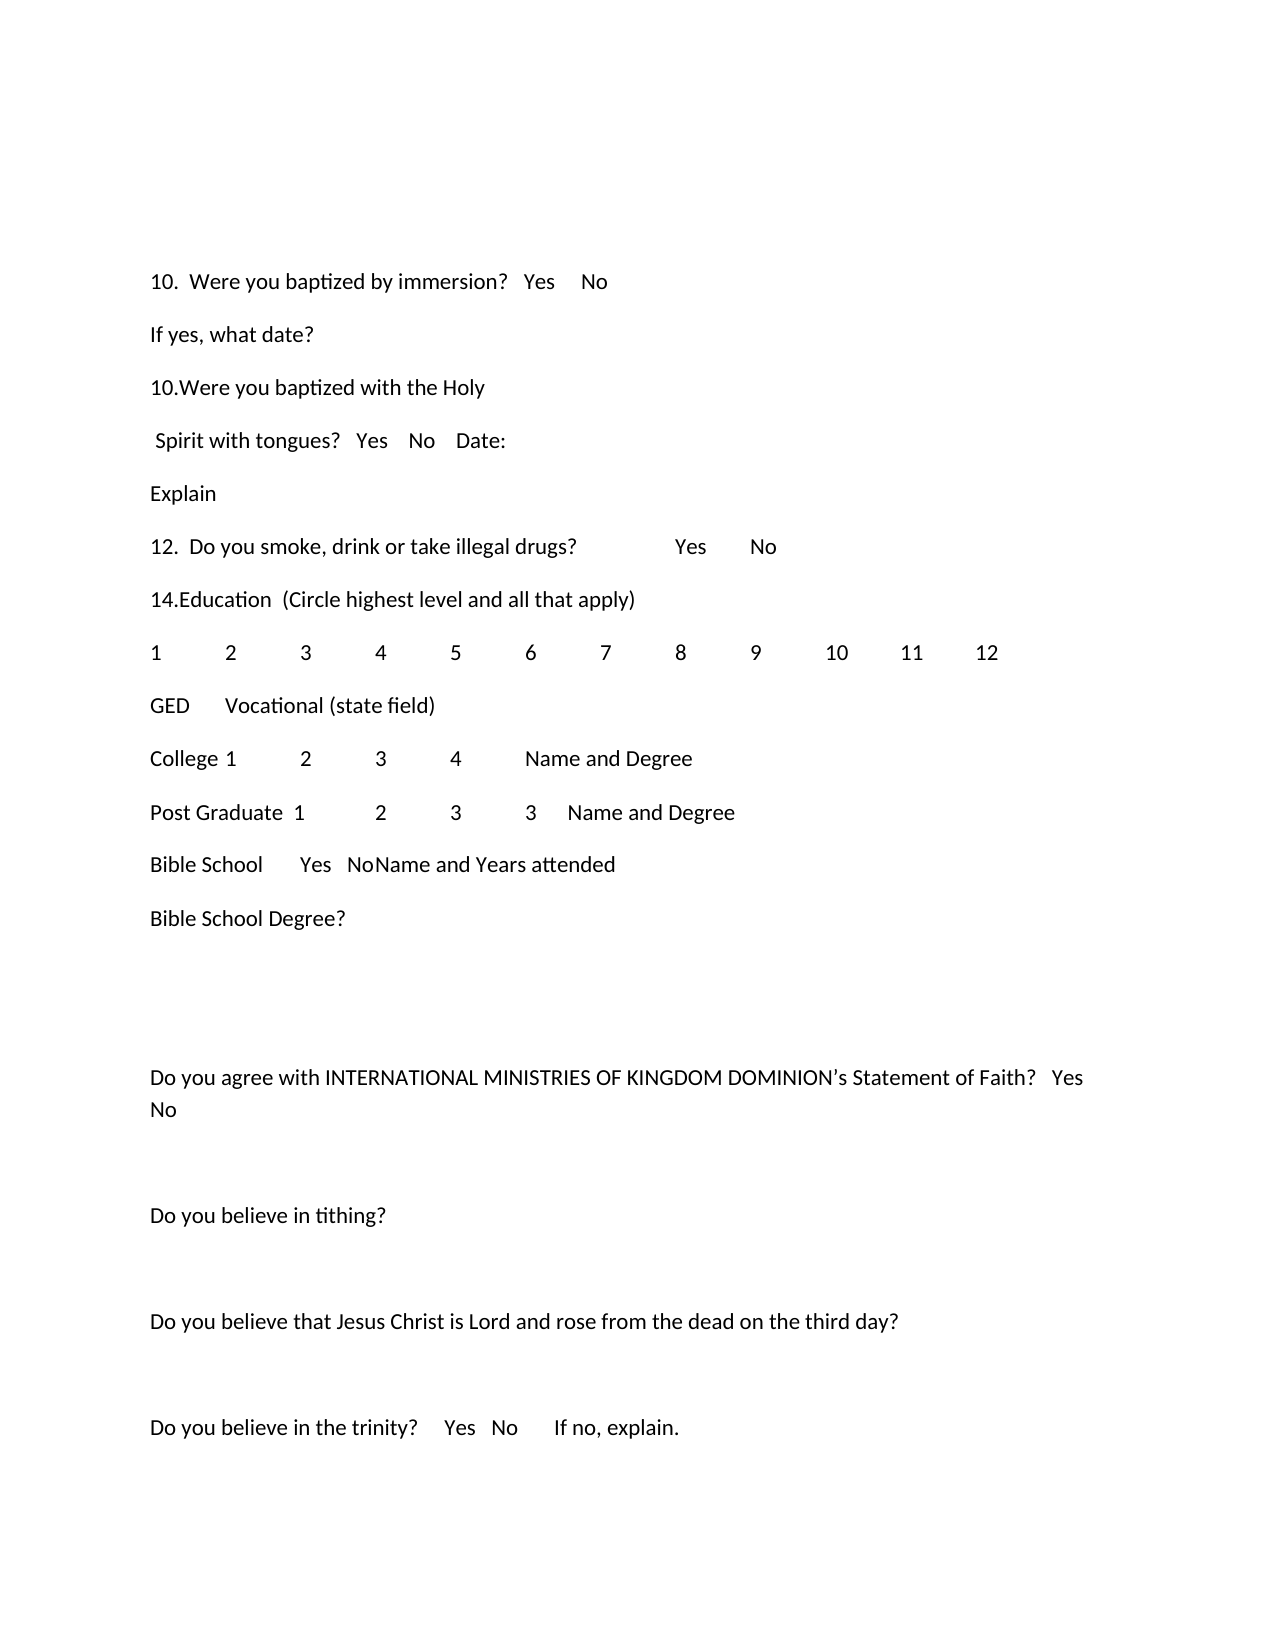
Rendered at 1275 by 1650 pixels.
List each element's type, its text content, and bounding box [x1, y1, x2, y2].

text Do you believe in tithing? [150, 1201, 1125, 1229]
text GED Vocational (state field) [150, 692, 1125, 719]
text Do you believe that Jesus Christ is Lord and rose from the dead on the third day? [150, 1307, 1125, 1335]
text College 1 2 3 4 Name and Degree [150, 744, 1125, 773]
text Spirit with tongues? Yes No Date: [150, 426, 1125, 454]
text Explain [150, 479, 1125, 507]
text If yes, what date? [150, 320, 1125, 348]
text Do you agree with INTERNATIONAL MINISTRIES OF KINGDOM DOMINION’s Statement of Faith? Yes No [150, 1063, 1125, 1123]
text 14.Education (Circle highest level and all that apply) [150, 586, 1125, 613]
text 12. Do you smoke, drink or take illegal drugs? Yes No [150, 532, 1125, 561]
text 10.Were you baptized with the Holy [150, 373, 1125, 401]
text Post Graduate 1 2 3 3 Name and Degree [150, 798, 1125, 826]
text Bible School Degree? [150, 904, 1125, 932]
text Bible School Yes No Name and Years attended [150, 851, 1125, 879]
text 10. Were you baptized by immersion? Yes No [150, 267, 1125, 295]
text Do you believe in the trinity? Yes No If no, explain. [150, 1413, 1125, 1473]
text 1 2 3 4 5 6 7 8 9 10 11 12 [150, 638, 1125, 667]
